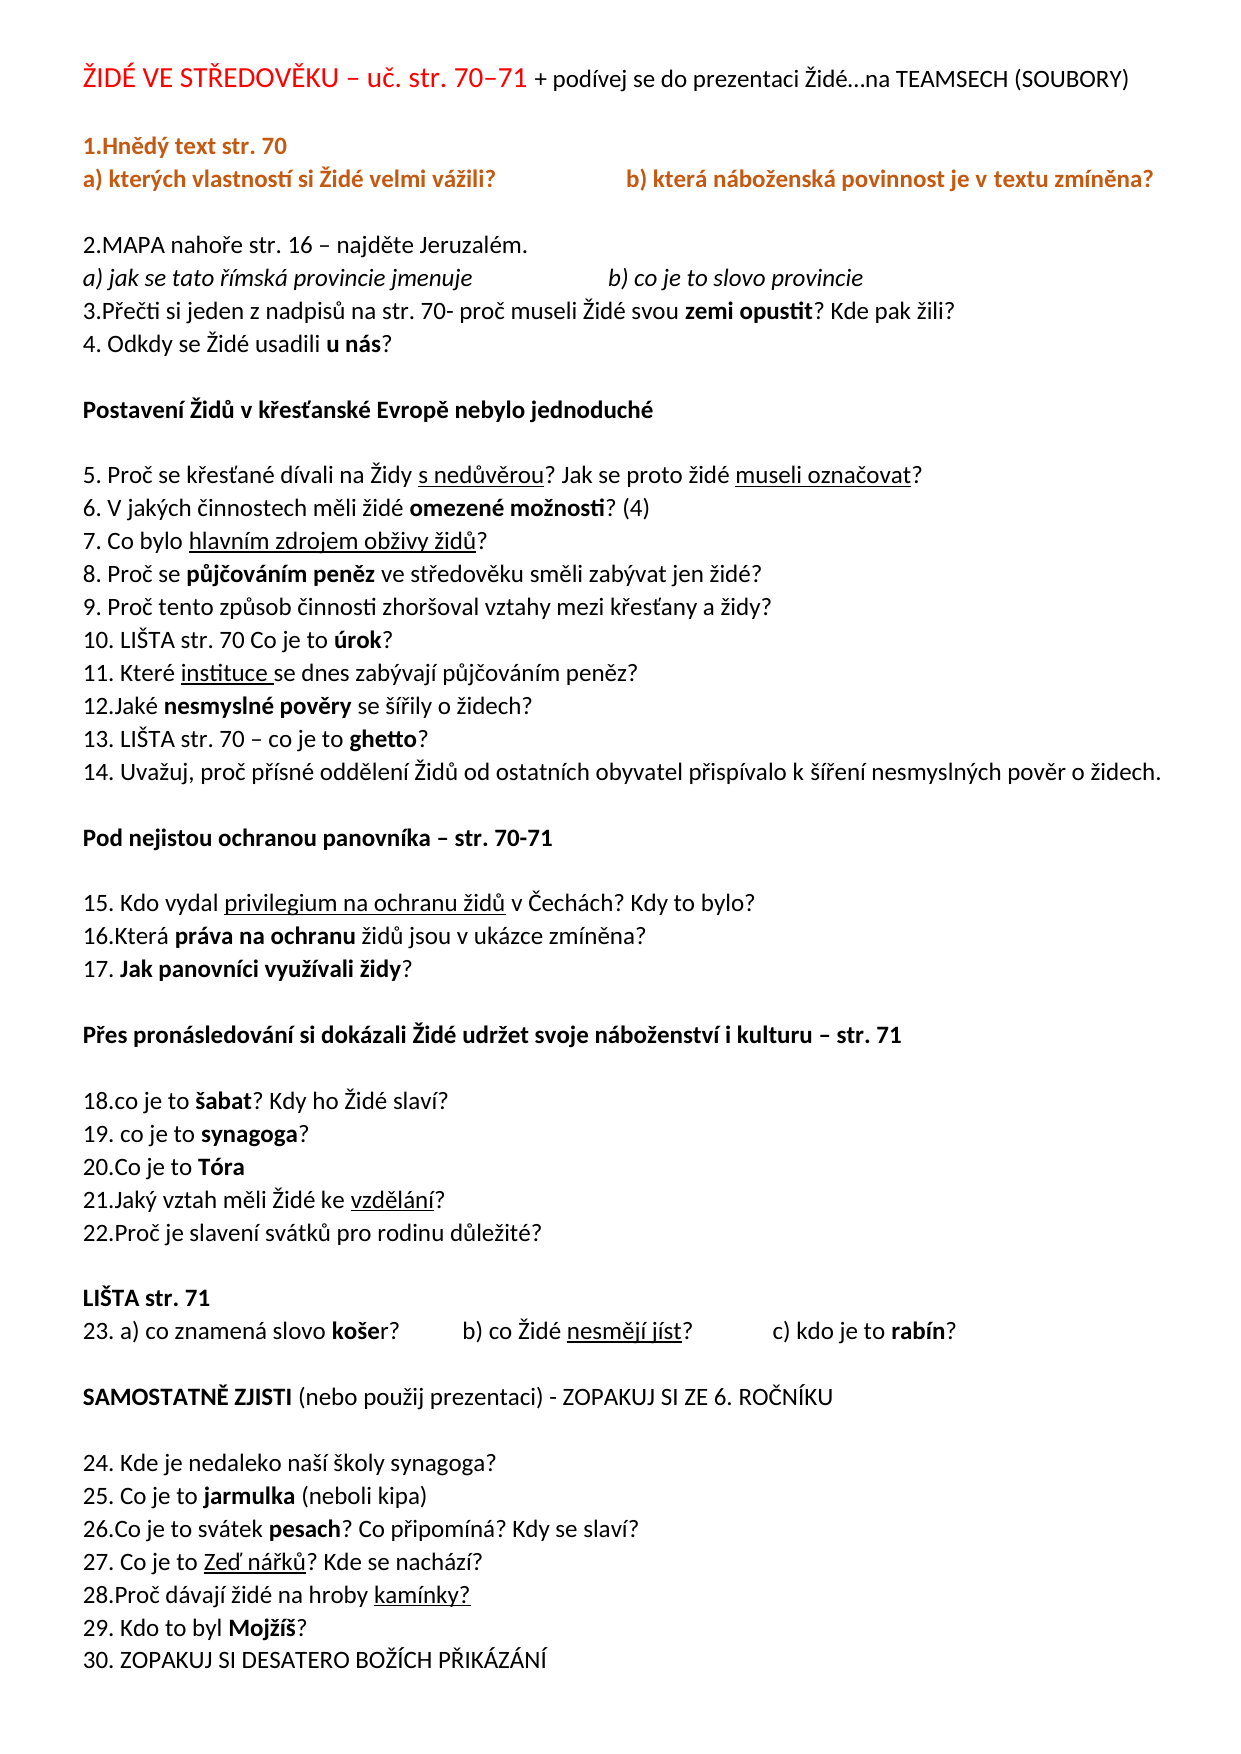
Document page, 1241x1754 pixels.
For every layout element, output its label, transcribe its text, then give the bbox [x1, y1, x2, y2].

text 24. Kde je nedaleko naší školy synagoga? [83, 1447, 1181, 1478]
text 17. Jak panovníci využívali židy? [83, 953, 1181, 984]
text 23. a) co znamená slovo košer? b) co Židé nesmějí jíst? c) kdo je to rabín? [83, 1315, 1181, 1346]
text ŽIDÉ VE STŘEDOVĚKU – uč. str. 70–71 + podívej se do prezentaci Židé…na TEAMSECH (SOUBORY) [83, 59, 1181, 95]
text 14. Uvažuj, proč přísné oddělení Židů od ostatních obyvatel přispívalo k šíření nesmyslných pověr o židech. [83, 756, 1181, 786]
text 26.Co je to svátek pesach? Co připomíná? Kdy se slaví? [83, 1513, 1181, 1543]
text 12.Jaké nesmyslné pověry se šířily o židech? [83, 690, 1181, 721]
text 8. Proč se půjčováním peněz ve středověku směli zabývat jen židé? [83, 558, 1181, 589]
text 20.Co je to Tóra [83, 1151, 1181, 1181]
text 29. Kdo to byl Mojžíš? [83, 1612, 1181, 1642]
text 13. LIŠTA str. 70 – co je to ghetto? [83, 723, 1181, 753]
text 16.Která práva na ochranu židů jsou v ukázce zmíněna? [83, 920, 1181, 951]
text 28.Proč dávají židé na hroby kamínky? [83, 1579, 1181, 1609]
text 1.Hnědý text str. 70 [83, 130, 1181, 161]
text LIŠTA str. 71 [83, 1282, 1181, 1313]
text 2.MAPA nahoře str. 16 – najděte Jeruzalém. [83, 229, 1181, 260]
text 11. Které instituce se dnes zabývají půjčováním peněz? [83, 657, 1181, 688]
text a) kterých vlastností si Židé velmi vážili? b) která náboženská povinnost je v textu zmíněna? [83, 163, 1181, 194]
text 4. Odkdy se Židé usadili u nás? [83, 328, 1181, 358]
text 27. Co je to Zeď nářků? Kde se nachází? [83, 1546, 1181, 1576]
text 3.Přečti si jeden z nadpisů na str. 70- proč museli Židé svou zemi opustit? Kde pak žili? [83, 295, 1181, 326]
text Přes pronásledování si dokázali Židé udržet svoje náboženství i kulturu – str. 71 [83, 1019, 1181, 1050]
text 6. V jakých činnostech měli židé omezené možnosti? (4) [83, 492, 1181, 523]
text 25. Co je to jarmulka (neboli kipa) [83, 1480, 1181, 1511]
text 10. LIŠTA str. 70 Co je to úrok? [83, 624, 1181, 655]
text 21.Jaký vztah měli Židé ke vzdělání? [83, 1184, 1181, 1214]
text Postavení Židů v křesťanské Evropě nebylo jednoduché [83, 394, 1181, 424]
text 7. Co bylo hlavním zdrojem obživy židů? [83, 525, 1181, 556]
text 30. ZOPAKUJ SI DESATERO BOŽÍCH PŘIKÁZÁNÍ [83, 1644, 1181, 1675]
text SAMOSTATNĚ ZJISTI (nebo použij prezentaci) - ZOPAKUJ SI ZE 6. ROČNÍKU [83, 1381, 1181, 1412]
text 5. Proč se křesťané dívali na Židy s nedůvěrou? Jak se proto židé museli označovat? [83, 459, 1181, 490]
text a) jak se tato římská provincie jmenuje b) co je to slovo provincie [83, 262, 1181, 293]
text 19. co je to synagoga? [83, 1118, 1181, 1148]
text 9. Proč tento způsob činnosti zhoršoval vztahy mezi křesťany a židy? [83, 591, 1181, 622]
text 22.Proč je slavení svátků pro rodinu důležité? [83, 1217, 1181, 1247]
text 18.co je to šabat? Kdy ho Židé slaví? [83, 1085, 1181, 1116]
text Pod nejistou ochranou panovníka – str. 70-71 [83, 822, 1181, 852]
text 15. Kdo vydal privilegium na ochranu židů v Čechách? Kdy to bylo? [83, 887, 1181, 918]
